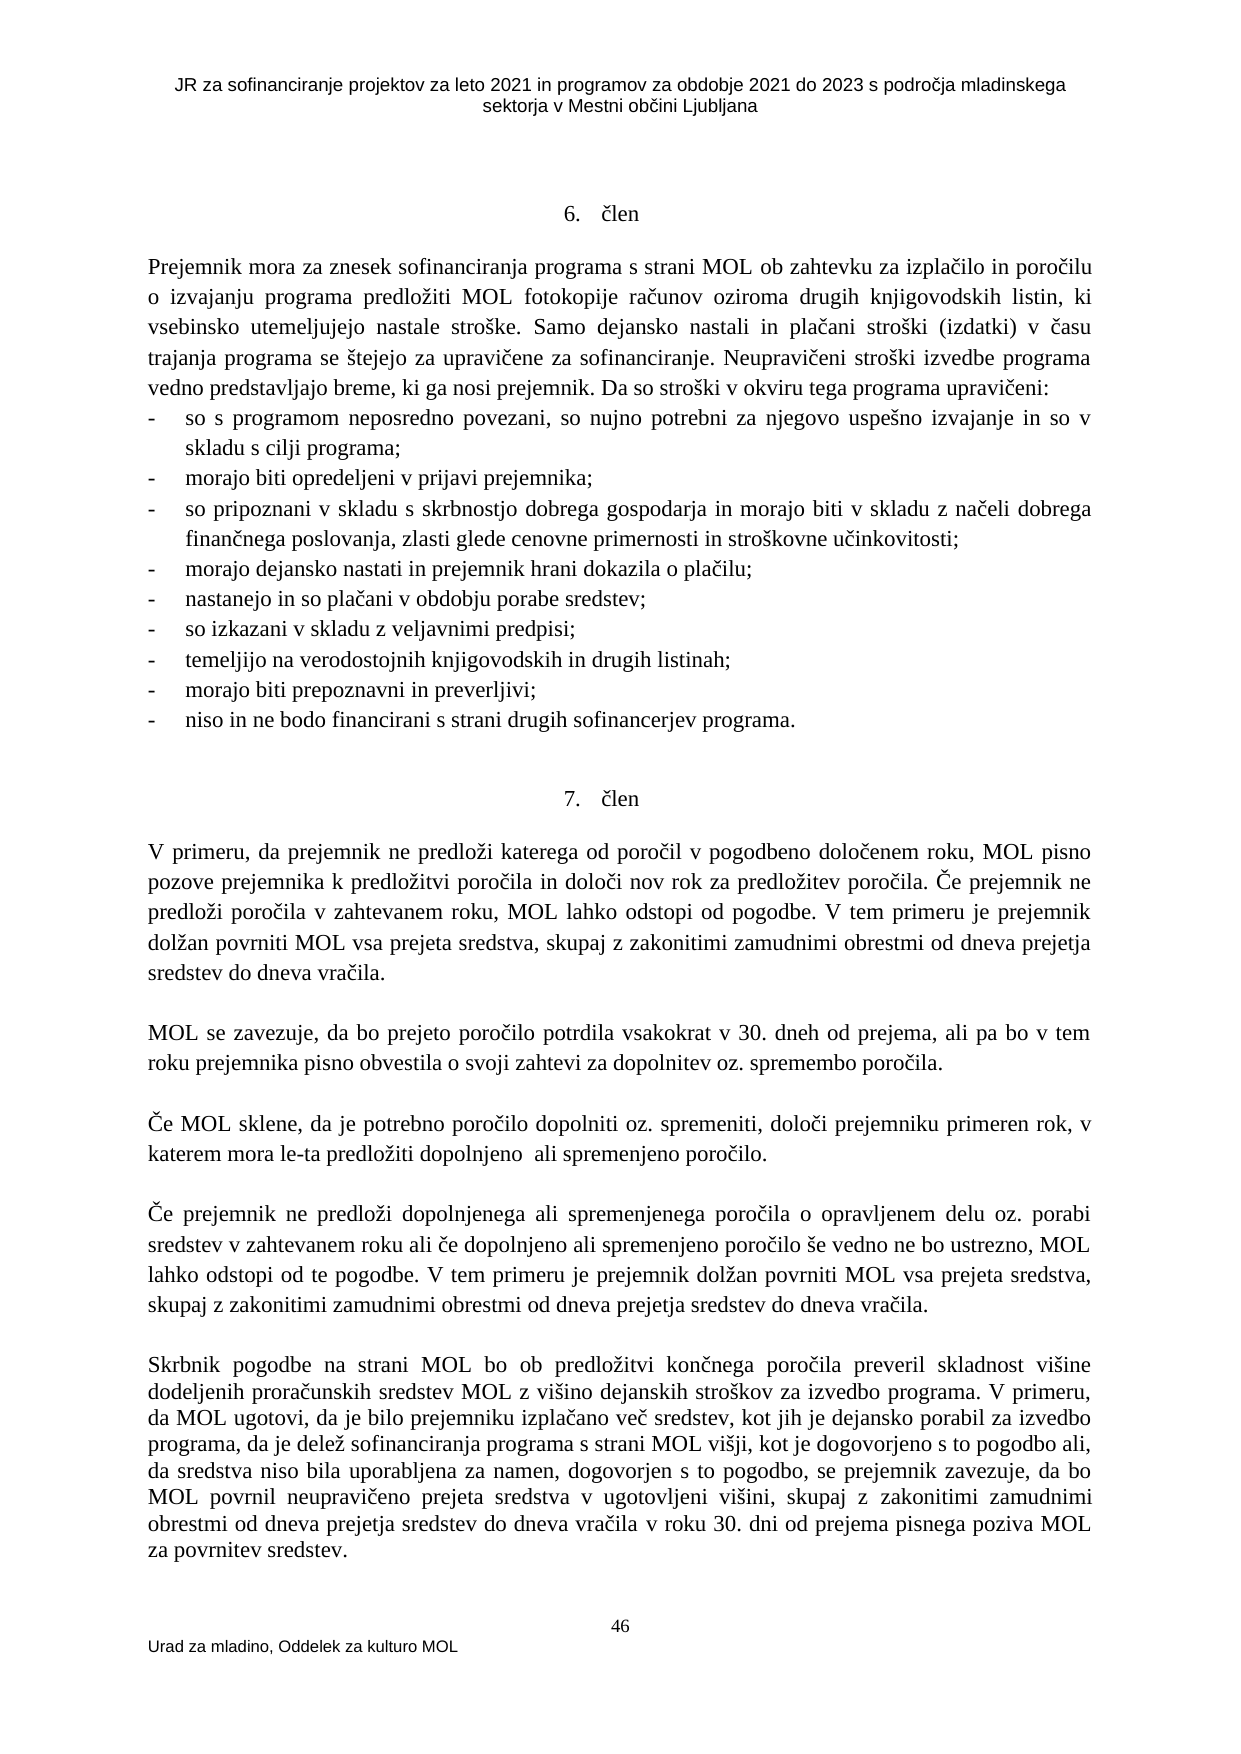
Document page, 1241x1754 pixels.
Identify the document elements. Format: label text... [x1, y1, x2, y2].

list morajo biti prepoznavni in preverljivi; [148, 676, 1093, 702]
text Če MOL sklene, da je potrebno poročilo dopolniti oz. spremeniti, določi prejemniku primeren rok, v katerem mora le-ta predložiti dopolnjeno ali spremenjeno poročilo. [148, 1110, 1093, 1166]
text Skrbnik pogodbe na strani MOL bo ob predložitvi končnega poročila preveril skladnost višine dodeljenih proračunskih sredstev MOL z višino dejanskih stroškov za izvedbo programa. V primeru, da MOL ugotovi, da je bilo prejemniku izplačano več sredstev, kot jih je dejansko porabil za izvedbo programa, da je delež sofinanciranja programa s strani MOL višji, kot je dogovorjeno s to pogodbo ali, da sredstva niso bila uporabljena za namen, dogovorjen s to pogodbo, se prejemnik zavezuje, da bo MOL povrnil neupravičeno prejeta sredstva v ugotovljeni višini, skupaj z zakonitimi zamudnimi obrestmi od dneva prejetja sredstev do dneva vračila v roku 30. dni od prejema pisnega poziva MOL za povrnitev sredstev. [148, 1351, 1093, 1562]
list temeljijo na verodostojnih knjigovodskih in drugih listinah; [148, 646, 1093, 672]
text Če prejemnik ne predloži dopolnjenega ali spremenjenega poročila o opravljenem delu oz. porabi sredstev v zahtevanem roku ali če dopolnjeno ali spremenjeno poročilo še vedno ne bo ustrezno, MOL lahko odstopi od te pogodbe. V tem primeru je prejemnik dolžan povrniti MOL vsa prejeta sredstva, skupaj z zakonitimi zamudnimi obrestmi od dneva prejetja sredstev do dneva vračila. [148, 1200, 1093, 1317]
list so pripoznani v skladu s skrbnostjo dobrega gospodarja in morajo biti v skladu z načeli dobrega finančnega poslovanja, zlasti glede cenovne primernosti in stroškovne učinkovitosti; [148, 495, 1093, 551]
list so s programom neposredno povezani, so nujno potrebni za njegovo uspešno izvajanje in so v skladu s cilji programa; [148, 404, 1093, 461]
text MOL se zavezuje, da bo prejeto poročilo potrdila vsakokrat v 30. dneh od prejema, ali pa bo v tem roku prejemnika pisno obvestila o svoji zahtevi za dopolnitev oz. spremembo poročila. [148, 1019, 1093, 1076]
list nastanejo in so plačani v obdobju porabe sredstev; [148, 585, 1093, 612]
list morajo dejansko nastati in prejemnik hrani dokazila o plačilu; [148, 555, 1093, 581]
list morajo biti opredeljeni v prijavi prejemnika; [148, 464, 1093, 491]
text Prejemnik mora za znesek sofinanciranja programa s strani MOL ob zahtevku za izplačilo in poročilu o izvajanju programa predložiti MOL fotokopije računov oziroma drugih knjigovodskih listin, ki vsebinsko utemeljujejo nastale stroške. Samo dejansko nastali in plačani stroški (izdatki) v času trajanja programa se štejejo za upravičene za sofinanciranje. Neupravičeni stroški izvedbe programa vedno predstavljajo breme, ki ga nosi prejemnik. Da so stroški v okviru tega programa upravičeni: [148, 253, 1093, 400]
text V primeru, da prejemnik ne predloži katerega od poročil v pogodbeno določenem roku, MOL pisno pozove prejemnika k predložitvi poročila in določi nov rok za predložitev poročila. Če prejemnik ne predloži poročila v zahtevanem roku, MOL lahko odstopi od pogodbe. V tem primeru je prejemnik dolžan povrniti MOL vsa prejeta sredstva, skupaj z zakonitimi zamudnimi obrestmi od dneva prejetja sredstev do dneva vračila. [148, 838, 1093, 985]
list člen [110, 200, 1093, 227]
list člen [110, 785, 1093, 812]
list niso in ne bodo financirani s strani drugih sofinancerjev programa. [148, 706, 1093, 732]
list so izkazani v skladu z veljavnimi predpisi; [148, 616, 1093, 642]
